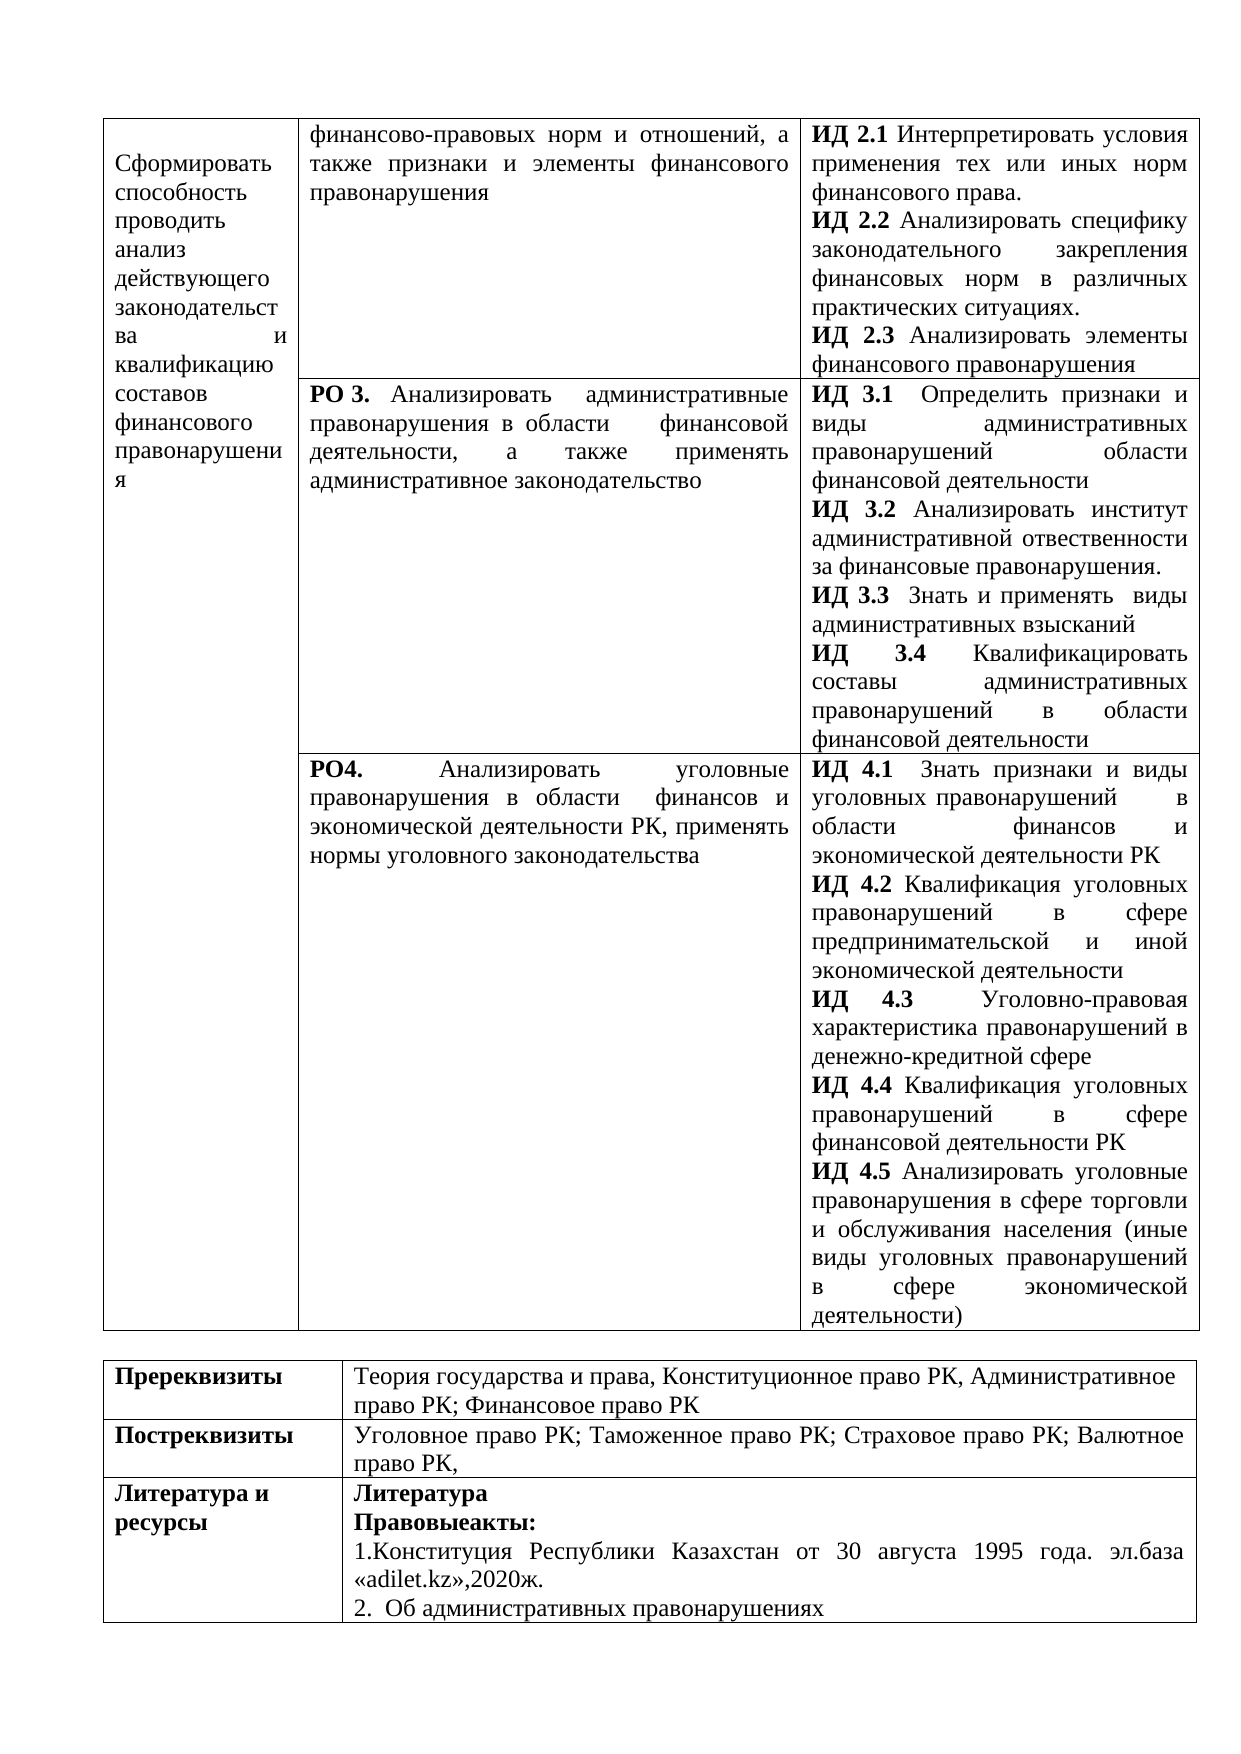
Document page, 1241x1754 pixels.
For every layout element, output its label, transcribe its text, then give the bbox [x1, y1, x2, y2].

table_cell ИД 3.1 Определить признаки и виды административных правонарушений области финансовой деятельности ИД 3.2 Анализировать институт административной отвественности за финансовые правонарушения. ИД 3.3 Знать и применять виды административных взысканий ИД 3.4 Квалификацировать составы административных правонарушений в области финансовой деятельности [801, 379, 1199, 753]
table_cell Постреквизиты [104, 1420, 342, 1477]
table_header Пререквизиты [104, 1361, 342, 1419]
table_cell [343, 1478, 1196, 1622]
table_cell Уголовное право РК; Таможенное право РК; Страховое право РК; Валютное право РК, [343, 1420, 1196, 1477]
table_header Теория государства и права, Конституционное право РК, Административное право РК; Финансовое право РК [343, 1361, 1196, 1419]
table_cell ИД 4.1 Знать признаки и виды уголовных правонарушений в области финансов и экономической деятельности РК ИД 4.2 Квалификация уголовных правонарушений в сфере предпринимательской и иной экономической деятельности ИД 4.3 Уголовно-правовая характеристика правонарушений в денежно-кредитной сфере ИД 4.4 Квалификация уголовных правонарушений в сфере финансовой деятельности РК ИД 4.5 Анализировать уголовные правонарушения в сфере торговли и обслуживания населения (иные виды уголовных правонарушений в сфере экономической деятельности) [801, 754, 1199, 1330]
table_cell РО 3. Анализировать административные правонарушения в области финансовой деятельности, а также применять административное законодательство [299, 379, 800, 753]
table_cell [104, 1478, 342, 1622]
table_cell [801, 119, 1199, 378]
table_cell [299, 119, 800, 378]
table_cell РО4. Анализировать уголовные правонарушения в области финансов и экономической деятельности РК, применять нормы уголовного законодательства [299, 754, 800, 1330]
